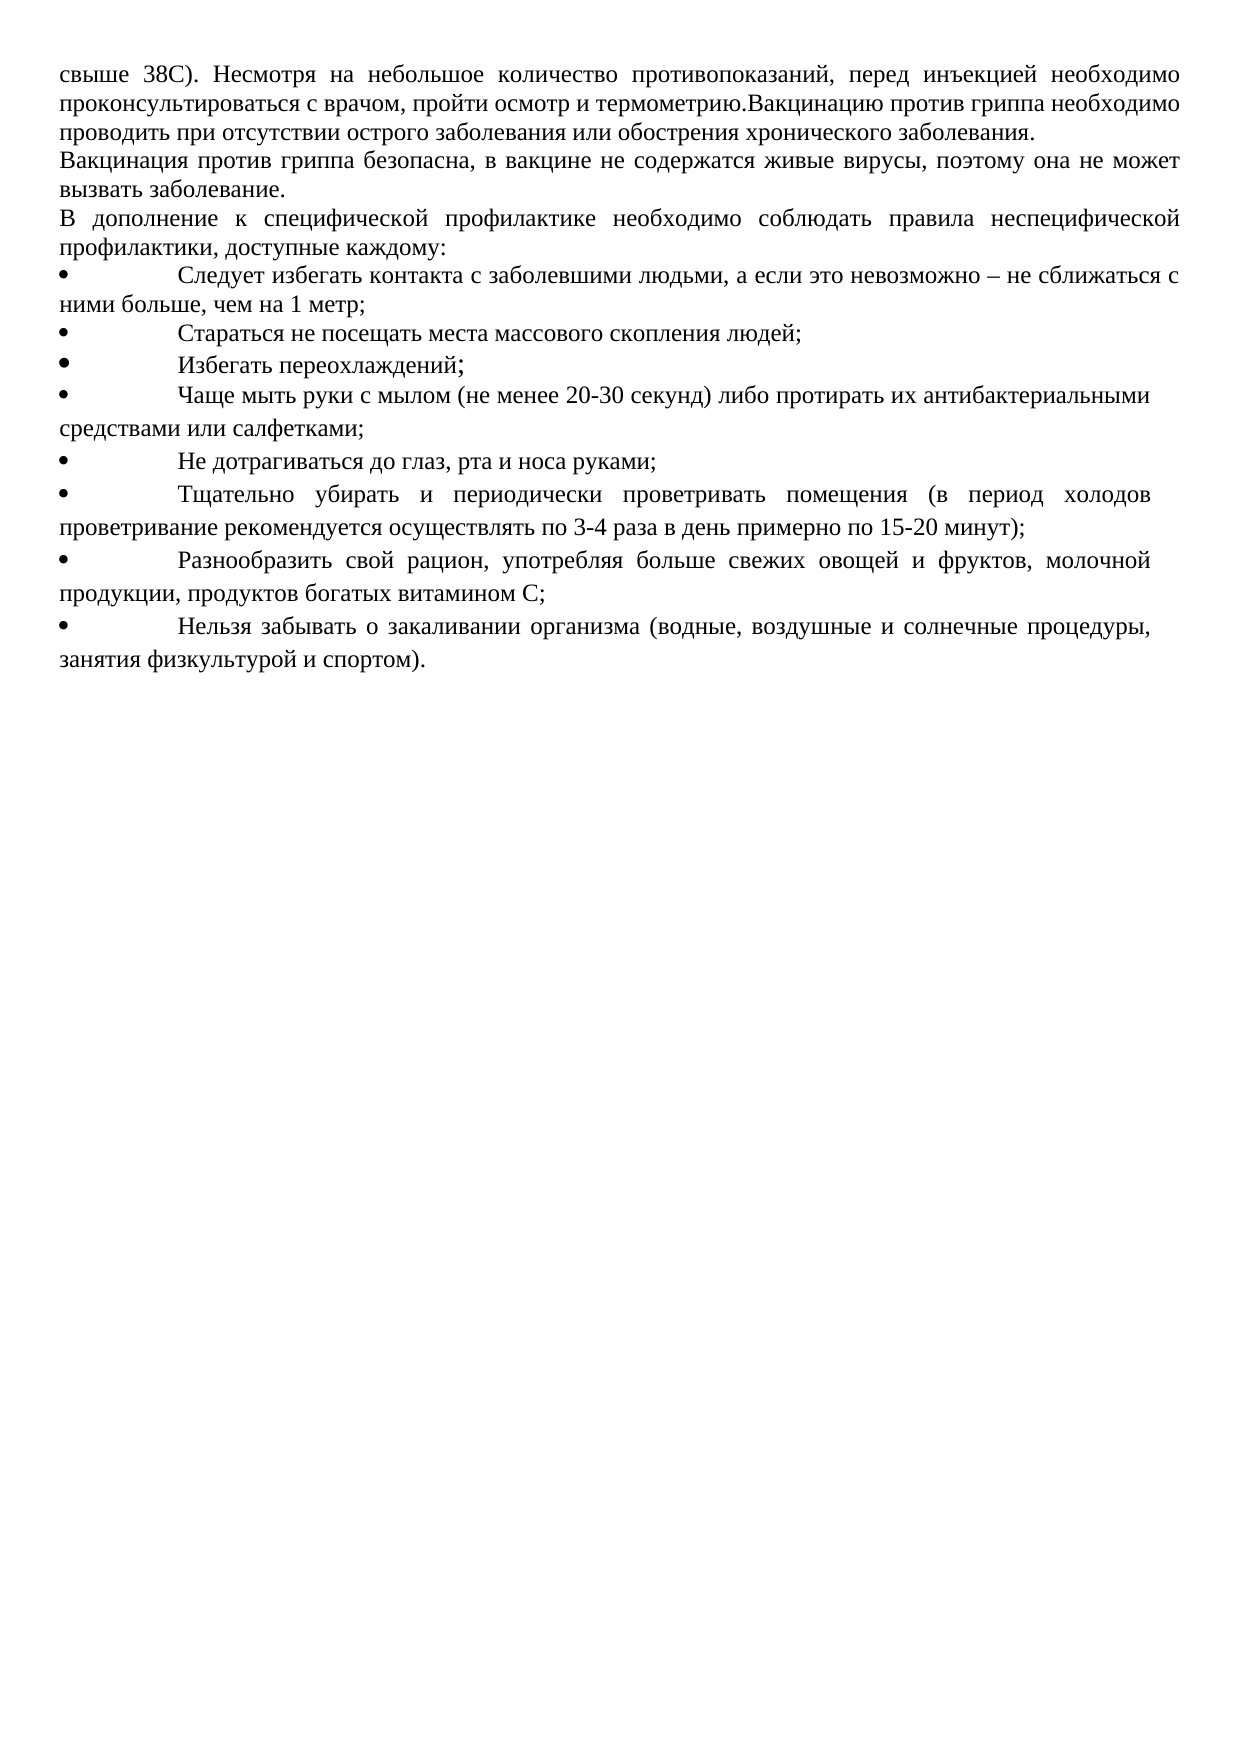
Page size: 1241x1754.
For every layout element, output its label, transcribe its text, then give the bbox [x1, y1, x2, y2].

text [59, 59, 1181, 145]
list Чаще мыть руки с мылом (не менее 20-30 секунд) либо протирать их антибактериальными средствами или салфетками; [59, 380, 1152, 442]
list Нельзя забывать о закаливании организма (водные, воздушные и солнечные процедуры, занятия физкультурой и спортом). [59, 611, 1152, 673]
list Не дотрагиваться до глаз, рта и носа руками; [59, 446, 1152, 475]
list Следует избегать контакта с заболевшими людьми, а если это невозможно – не сближаться с ними больше, чем на 1 метр; [59, 260, 1181, 318]
list Тщательно убирать и периодически проветривать помещения (в период холодов проветривание рекомендуется осуществлять по 3-4 раза в день примерно по 15-20 минут); [59, 479, 1152, 541]
text Вакцинация против гриппа безопасна, в вакцине не содержатся живые вирусы, поэтому она не может вызвать заболевание. [59, 145, 1181, 203]
list Стараться не посещать места массового скопления людей; [59, 318, 1181, 347]
list Разнообразить свой рацион, употребляя больше свежих овощей и фруктов, молочной продукции, продуктов богатых витамином С; [59, 545, 1152, 607]
list Избегать переохлаждений; [59, 347, 1181, 380]
text В дополнение к специфической профилактике необходимо соблюдать правила неспецифической профилактики, доступные каждому: [59, 203, 1181, 260]
